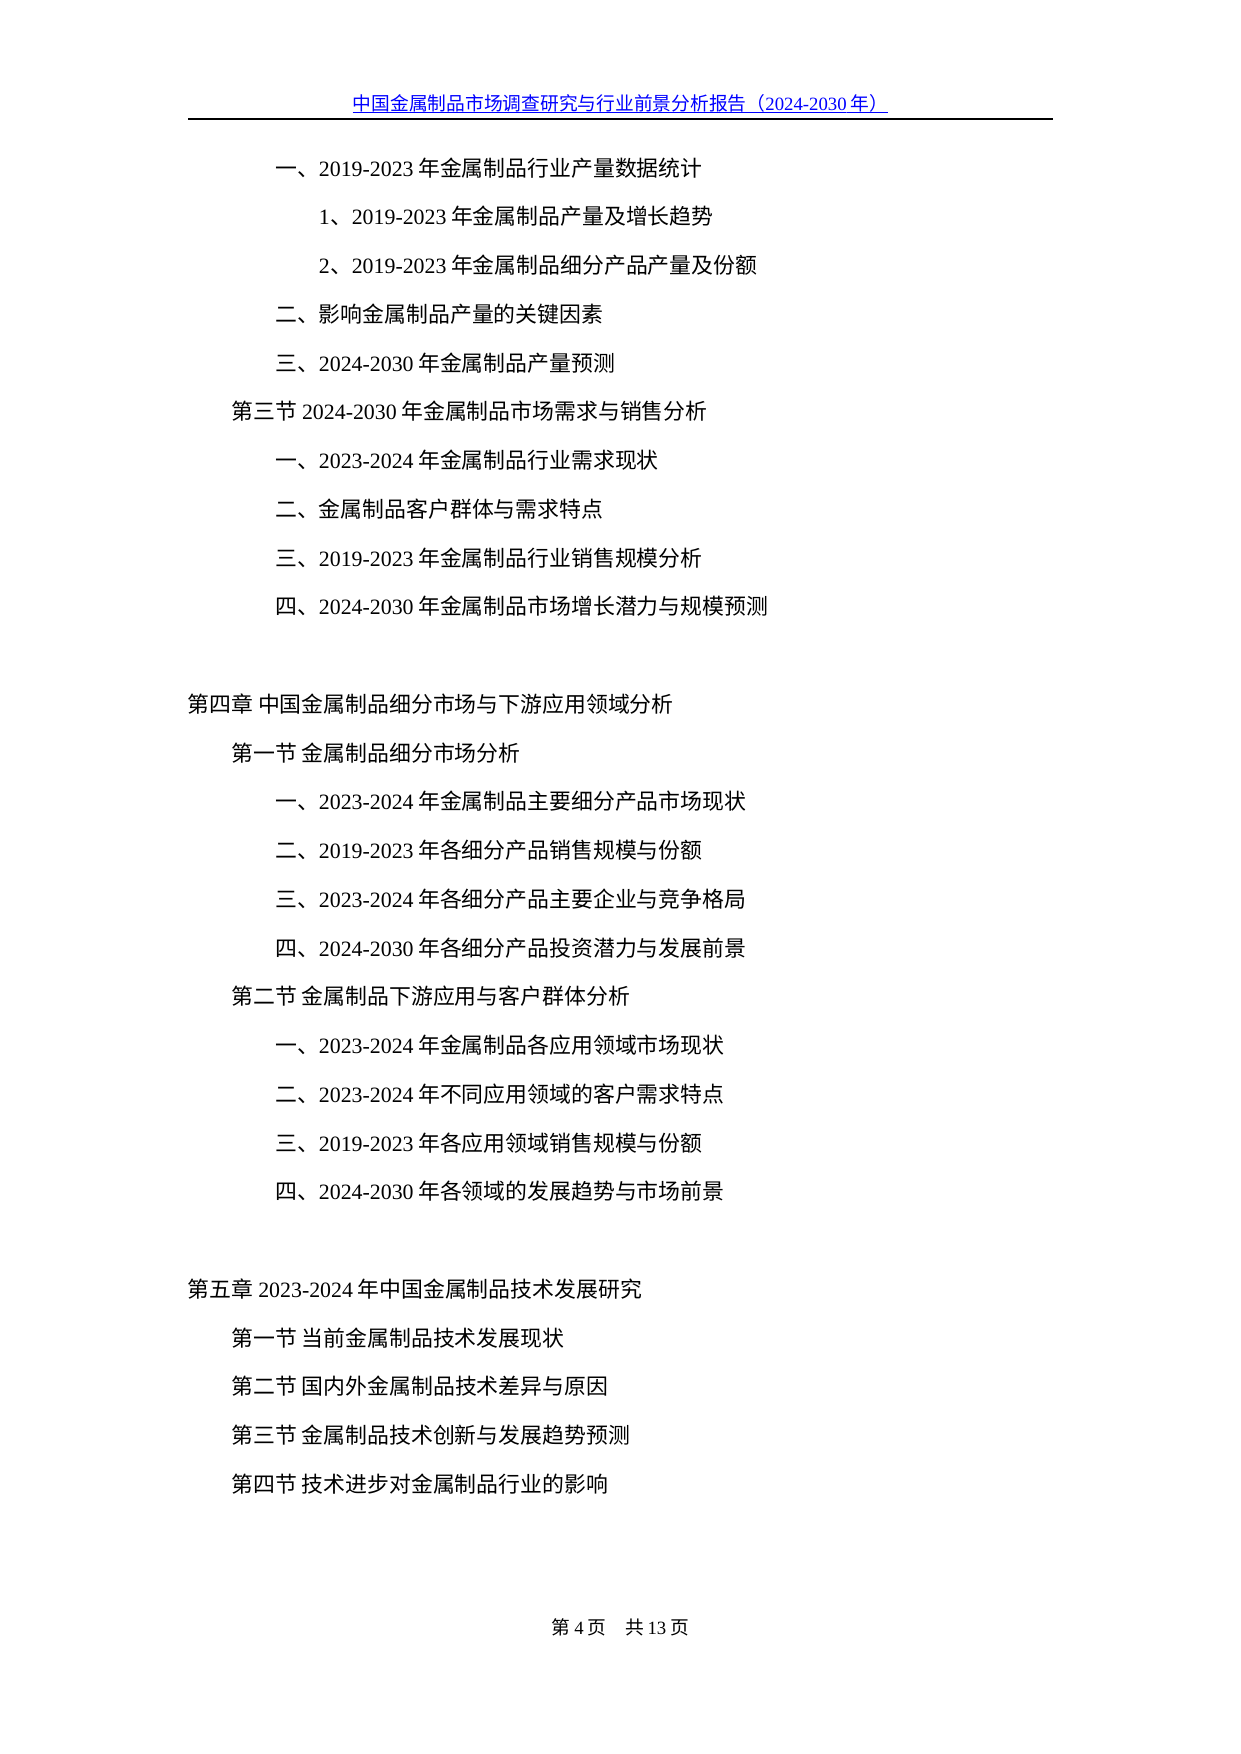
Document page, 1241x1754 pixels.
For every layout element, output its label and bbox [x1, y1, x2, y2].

text [187, 150, 1053, 1499]
